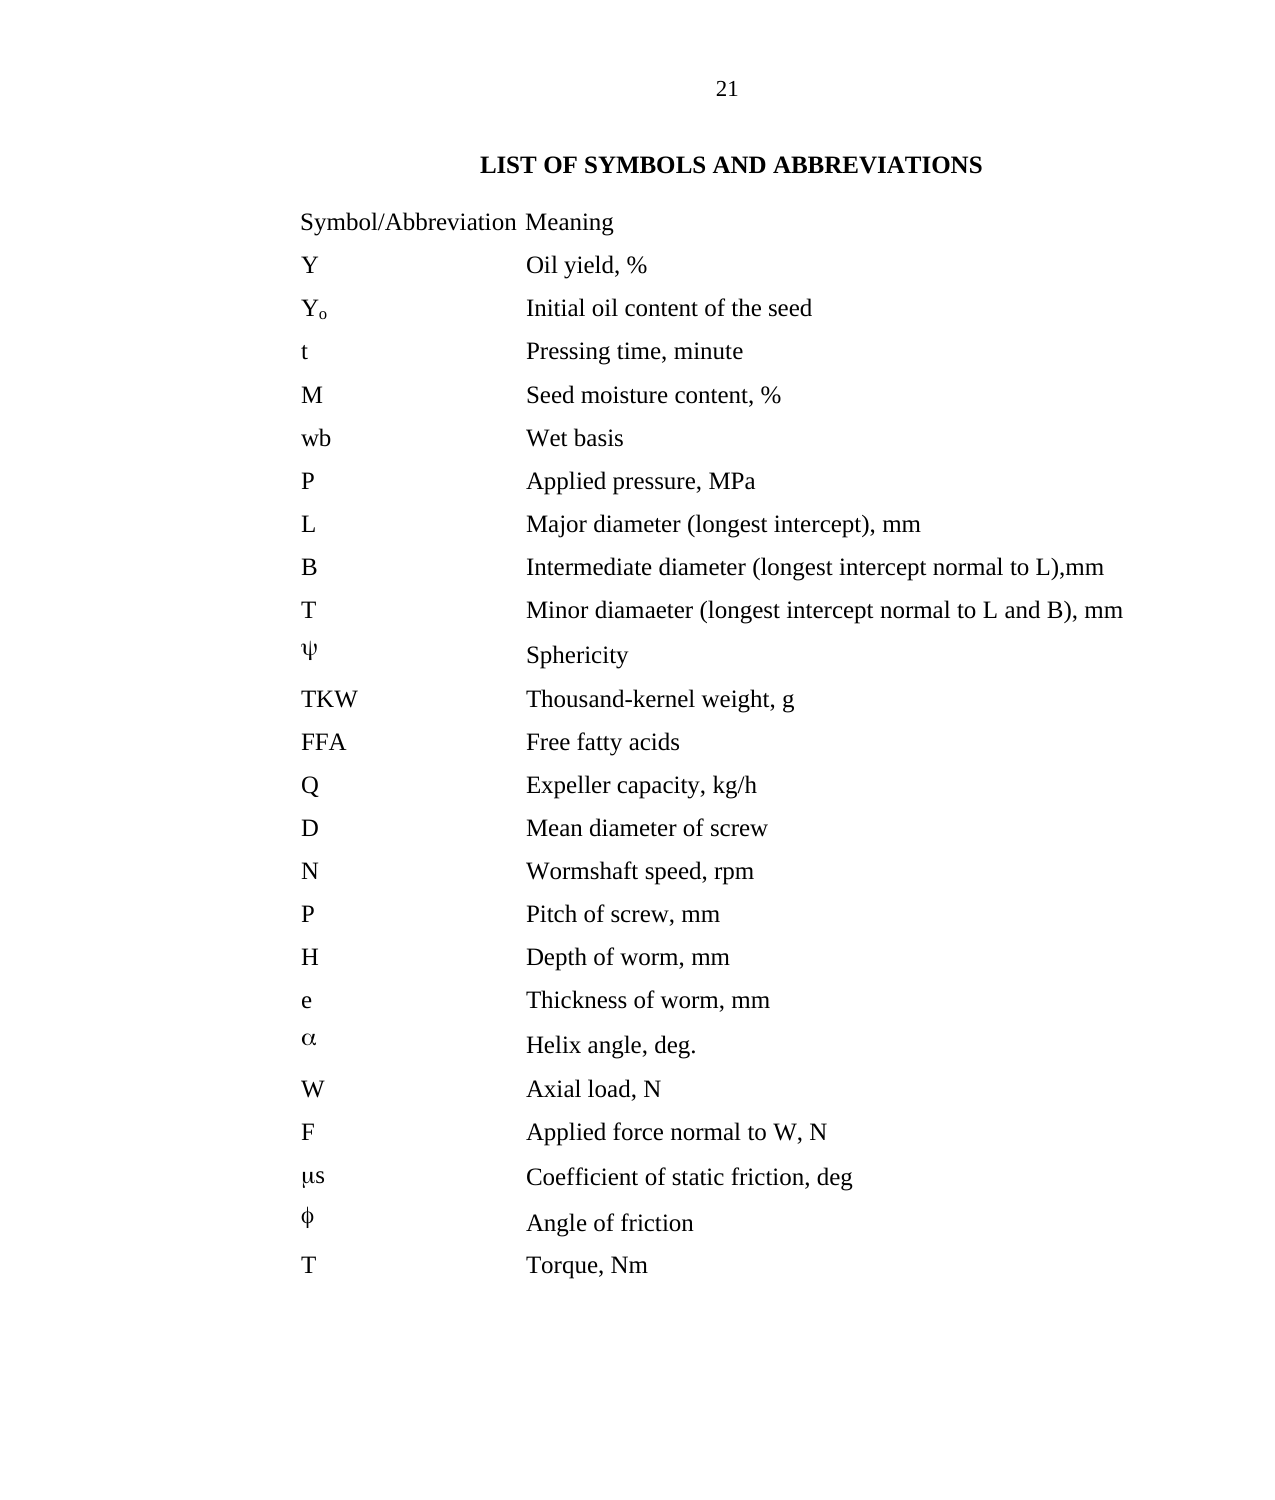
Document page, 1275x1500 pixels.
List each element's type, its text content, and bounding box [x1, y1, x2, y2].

table_cell Intermediate diameter (longest intercept normal to L),mm [442, 545, 1127, 588]
table_cell Torque, Nm [442, 1245, 1127, 1281]
table_cell  [296, 631, 442, 677]
table_cell  [296, 1021, 442, 1067]
table_cell  [296, 1199, 442, 1245]
table_cell TKW [296, 677, 442, 721]
table_cell Helix angle, deg. [442, 1021, 1127, 1067]
table_cell Mean diameter of screw [442, 807, 1127, 849]
table_cell Applied pressure, MPa [442, 459, 1127, 502]
table_cell Wormshaft speed, rpm [442, 850, 1127, 893]
table_cell P [296, 459, 442, 502]
table_cell Seed moisture content, % [442, 373, 1127, 416]
table_cell t [296, 330, 442, 373]
table_cell Axial load, N [442, 1067, 1127, 1111]
table_cell Applied force normal to W, N [442, 1111, 1127, 1153]
table_cell H [296, 936, 442, 979]
table_cell Pressing time, minute [442, 330, 1127, 373]
table_cell Angle of friction [442, 1199, 1127, 1245]
table_cell M [296, 373, 442, 416]
table_cell D [296, 807, 442, 849]
table_cell Thickness of worm, mm [442, 979, 1127, 1021]
table_cell Minor diamaeter (longest intercept normal to L and B), mm [442, 589, 1127, 631]
table_cell Coefficient of static friction, deg [442, 1154, 1127, 1199]
table_cell F [296, 1111, 442, 1153]
table_cell e [296, 979, 442, 1021]
table_cell Major diameter (longest intercept), mm [442, 502, 1127, 545]
table_cell FFA [296, 721, 442, 763]
table_cell N [296, 850, 442, 893]
table_cell wb [296, 416, 442, 459]
table_cell P [296, 893, 442, 936]
table_cell Initial oil content of the seed [442, 287, 1127, 330]
table_cell Depth of worm, mm [442, 936, 1127, 979]
table_cell Expeller capacity, kg/h [442, 764, 1127, 807]
table_header Oil yield, % [442, 251, 1127, 287]
table_cell T [296, 589, 442, 631]
table_cell s [296, 1154, 442, 1199]
table_cell Thousand-kernel weight, g [442, 677, 1127, 721]
table_cell Yo [296, 287, 442, 330]
text Symbol/Abbreviation Meaning [300, 207, 1275, 236]
table_cell Q [296, 764, 442, 807]
table_cell Sphericity [442, 631, 1127, 677]
table_cell L [296, 502, 442, 545]
subtitle LIST OF SYMBOLS AND ABBREVIATIONS [187, 150, 1275, 179]
table_header Y [296, 251, 442, 287]
table_cell Pitch of screw, mm [442, 893, 1127, 936]
table_cell W [296, 1067, 442, 1111]
table_cell B [296, 545, 442, 588]
table_cell T [296, 1245, 442, 1281]
table_cell Free fatty acids [442, 721, 1127, 763]
table_cell Wet basis [442, 416, 1127, 459]
